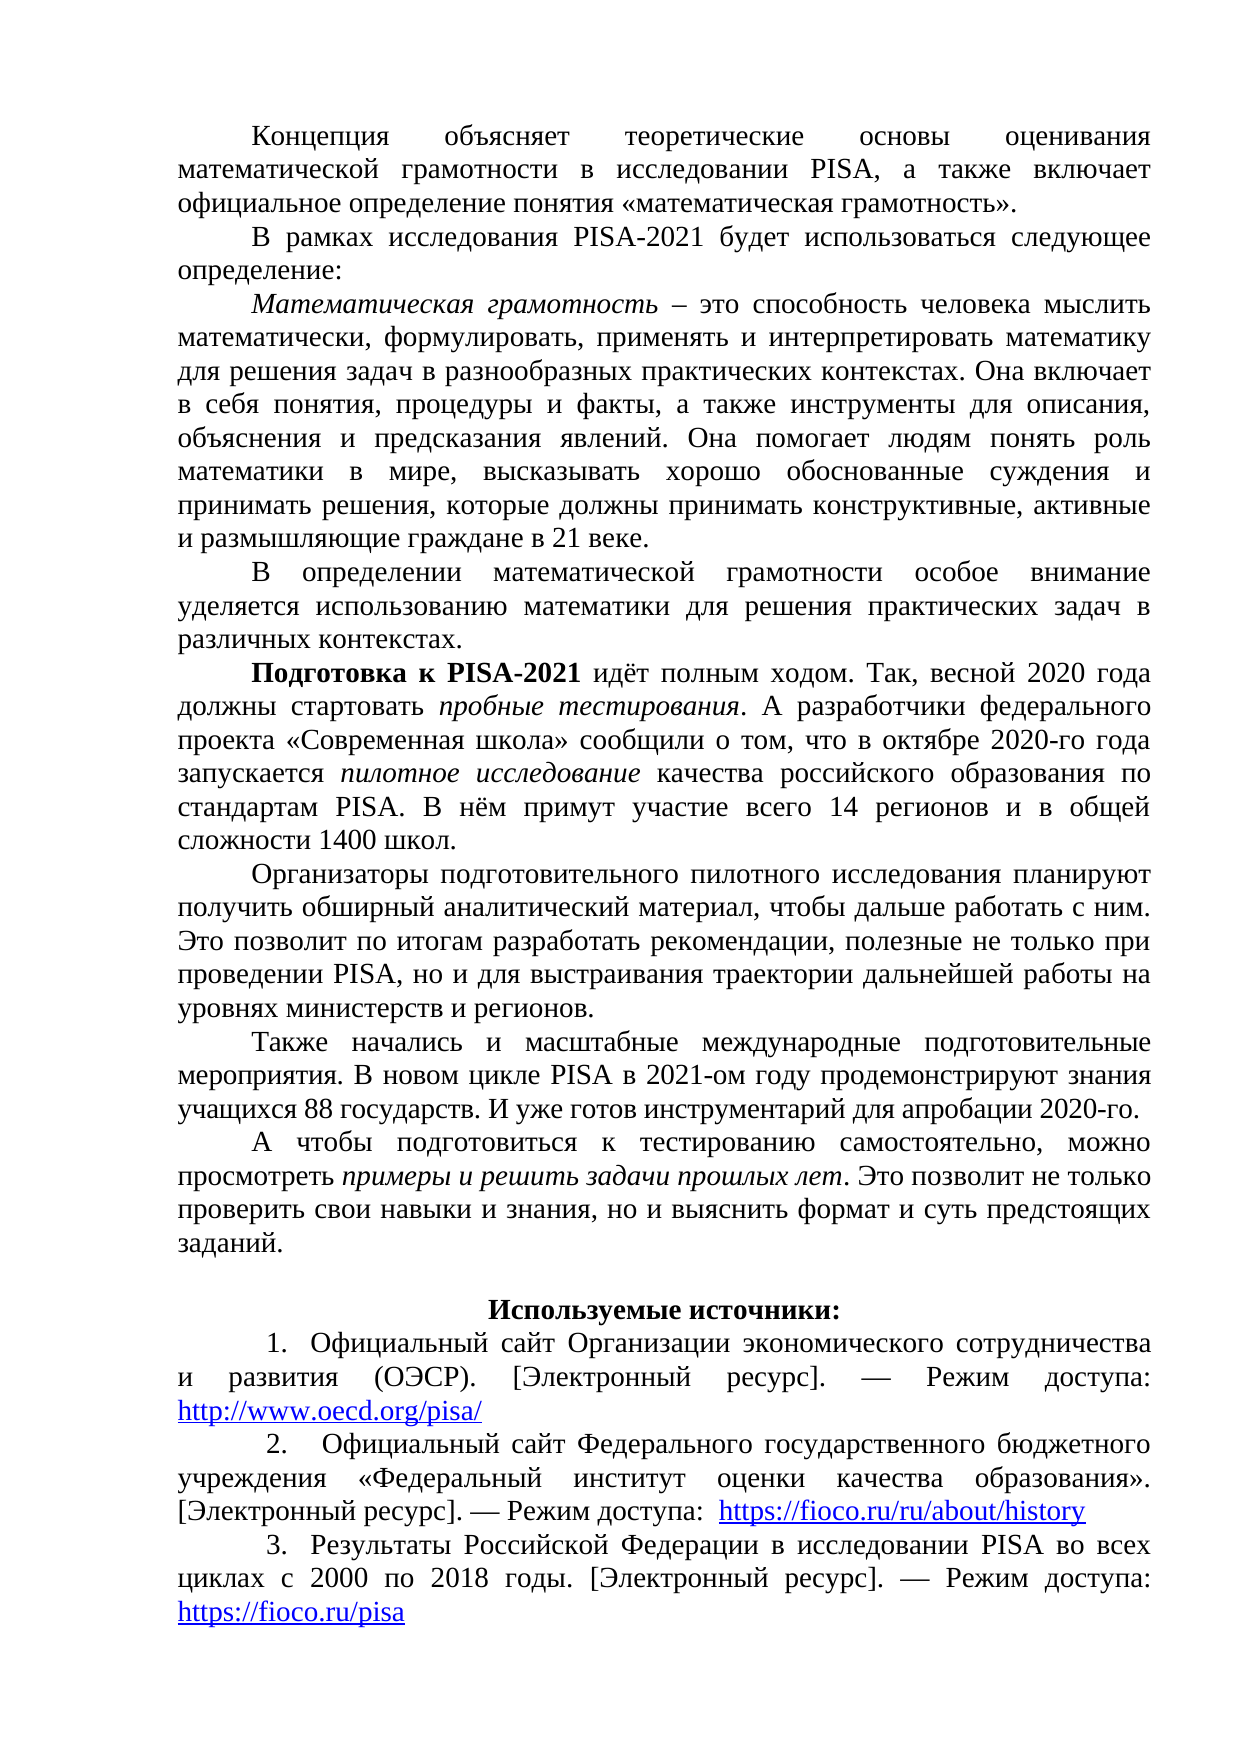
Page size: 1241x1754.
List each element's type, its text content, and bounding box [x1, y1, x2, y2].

text В рамках исследования PISA-2021 будет использоваться следующее определение: [177, 219, 1152, 286]
text Также начались и масштабные международные подготовительные мероприятия. В новом цикле PISA в 2021-ом году продемонстрируют знания учащихся 88 государств. И уже готов инструментарий для апробации 2020-го. [177, 1024, 1152, 1124]
text Математическая грамотность – это способность человека мыслить математически, формулировать, применять и интерпретировать математику для решения задач в разнообразных практических контекстах. Она включает в себя понятия, процедуры и факты, а также инструменты для описания, объяснения и предсказания явлений. Она помогает людям понять роль математики в мире, высказывать хорошо обоснованные суждения и принимать решения, которые должны принимать конструктивные, активные и размышляющие граждане в 21 веке. [177, 286, 1152, 554]
text А чтобы подготовиться к тестированию самостоятельно, можно просмотреть примеры и решить задачи прошлых лет. Это позволит не только проверить свои навыки и знания, но и выяснить формат и суть предстоящих заданий. [177, 1124, 1152, 1258]
list Официальный сайт Федерального государственного бюджетного учреждения «Федеральный институт оценки качества образования». [Электронный ресурс]. — Режим доступа: https://fioco.ru/ru/about/history [177, 1426, 1152, 1527]
text В определении математической грамотности особое внимание уделяется использованию математики для решения практических задач в различных контекстах. [177, 554, 1152, 655]
list Официальный сайт Организации экономического сотрудничества и развития (ОЭСР). [Электронный ресурс]. — Режим доступа: http://www.oecd.org/pisa/ [177, 1326, 1152, 1426]
text Организаторы подготовительного пилотного исследования планируют получить обширный аналитический материал, чтобы дальше работать с ним. Это позволит по итогам разработать рекомендации, полезные не только при проведении PISA, но и для выстраивания траектории дальнейшей работы на уровнях министерств и регионов. [177, 856, 1152, 1024]
text Подготовка к PISA-2021 идёт полным ходом. Так, весной 2020 года должны стартовать пробные тестирования. А разработчики федерального проекта «Современная школа» сообщили о том, что в октябре 2020-го года запускается пилотное исследование качества российского образования по стандартам PISA. В нём примут участие всего 14 регионов и в общей сложности 1400 школ. [177, 655, 1152, 856]
text Используемые источники: [177, 1292, 1152, 1326]
list Результаты Российской Федерации в исследовании PISA во всех циклах с 2000 по 2018 годы. [Электронный ресурс]. — Режим доступа: https://fioco.ru/pisa [177, 1527, 1152, 1627]
text Концепция объясняет теоретические основы оценивания математической грамотности в исследовании PISA, а также включает официальное определение понятия «математическая грамотность». [177, 118, 1152, 219]
